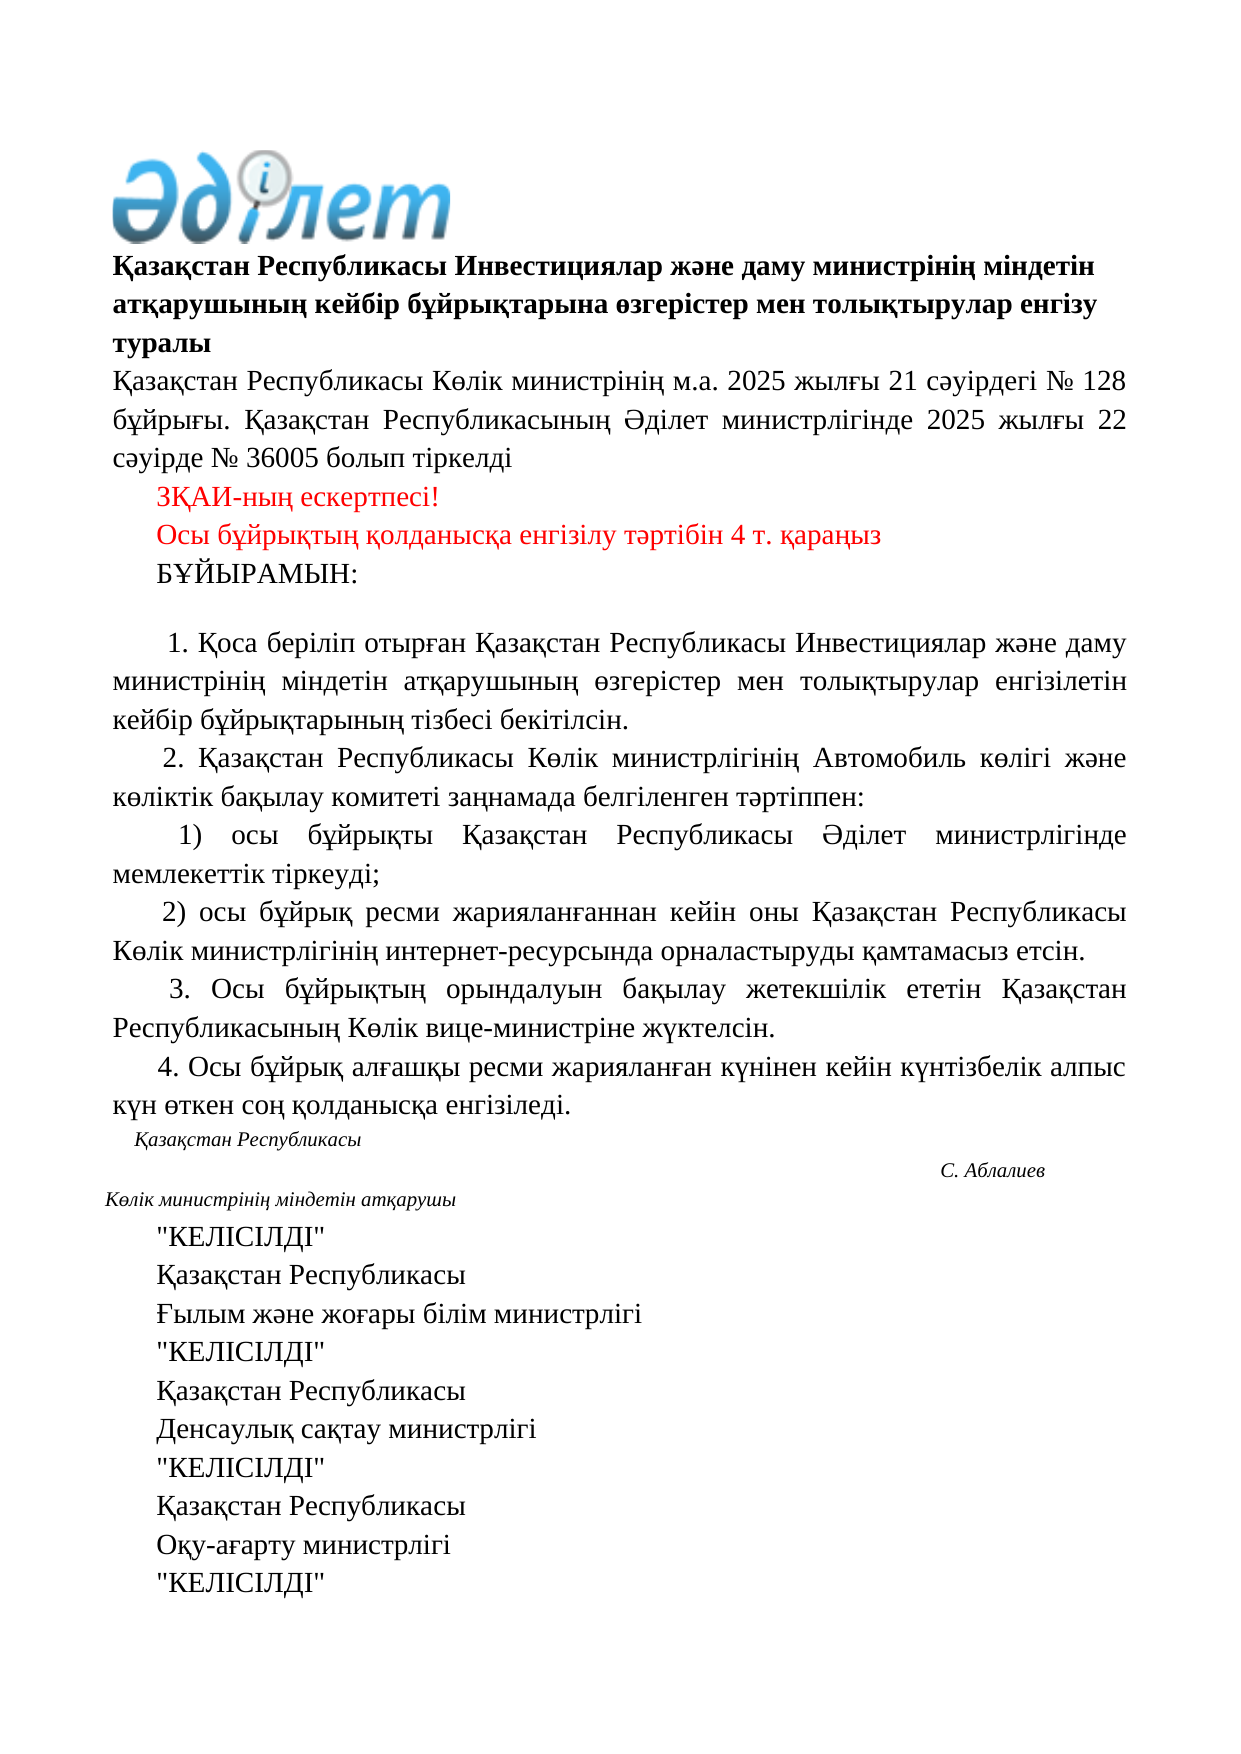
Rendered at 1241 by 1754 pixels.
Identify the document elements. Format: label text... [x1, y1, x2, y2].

text Қазақстан Республикасы [112, 1373, 1128, 1406]
text 3. Осы бұйрықтың орындалуын бақылау жетекшілік ететін Қазақстан Республикасының Көлік вице-министріне жүктелсін. [112, 972, 1128, 1044]
text Осы бұйрықтың қолданысқа енгізілу тәртібін 4 т. қараңыз [112, 517, 1128, 551]
text Қазақстан Республикасы Көлік министрінің м.а. 2025 жылғы 21 сәуірдегі № 128 бұйрығы. Қазақстан Республикасының Әділет министрлігінде 2025 жылғы 22 сәуірде № 36005 болып тіркелді [112, 363, 1128, 474]
table_header С. Аблалиев [939, 1126, 1240, 1219]
text "КЕЛІСІЛДІ" [112, 1219, 1128, 1252]
text 4. Осы бұйрық алғашқы ресми жарияланған күнінен кейін күнтізбелік алпыс күн өткен соң қолданысқа енгізіледі. [112, 1049, 1128, 1121]
text Ғылым және жоғары білім министрлігі [112, 1296, 1128, 1329]
text 2) осы бұйрық ресми жарияланғаннан кейін оны Қазақстан Республикасы Көлік министрлігінің интернет-ресурсында орналастыруды қамтамасыз етсін. [112, 894, 1128, 967]
text ЗҚАИ-ның ескертпесі! [112, 479, 1128, 512]
text 2. Қазақстан Республикасы Көлік министрлігінің Автомобиль көлігі және көліктік бақылау комитеті заңнамада белгіленген тәртіппен: [112, 740, 1128, 812]
text "КЕЛІСІЛДІ" [112, 1566, 1128, 1599]
text "КЕЛІСІЛДІ" [112, 1450, 1128, 1483]
text 1) осы бұйрықты Қазақстан Республикасы Әділет министрлігінде мемлекеттік тіркеуді; [112, 817, 1128, 889]
text Қазақстан Республикасы [112, 1488, 1128, 1522]
text Қазақстан Республикасы Инвестициялар және даму министрінің міндетін атқарушының кейбір бұйрықтарына өзгерістер мен толықтырулар енгізу туралы [112, 248, 1128, 358]
picture [112, 150, 451, 244]
text БҰЙЫРАМЫН: [112, 556, 1128, 589]
text Денсаулық сақтау министрлігі [112, 1411, 1128, 1445]
text Оқу-ағарту министрлігі [112, 1527, 1128, 1561]
text 1. Қоса беріліп отырған Қазақстан Республикасы Инвестициялар және даму министрінің міндетін атқарушының өзгерістер мен толықтырулар енгізілетін кейбір бұйрықтарының тізбесі бекітілсін. [112, 625, 1128, 735]
table_header Қазақстан Республикасы Көлік министрінің міндетін атқарушы [101, 1126, 939, 1219]
text "КЕЛІСІЛДІ" [112, 1334, 1128, 1368]
text Қазақстан Республикасы [112, 1257, 1128, 1291]
